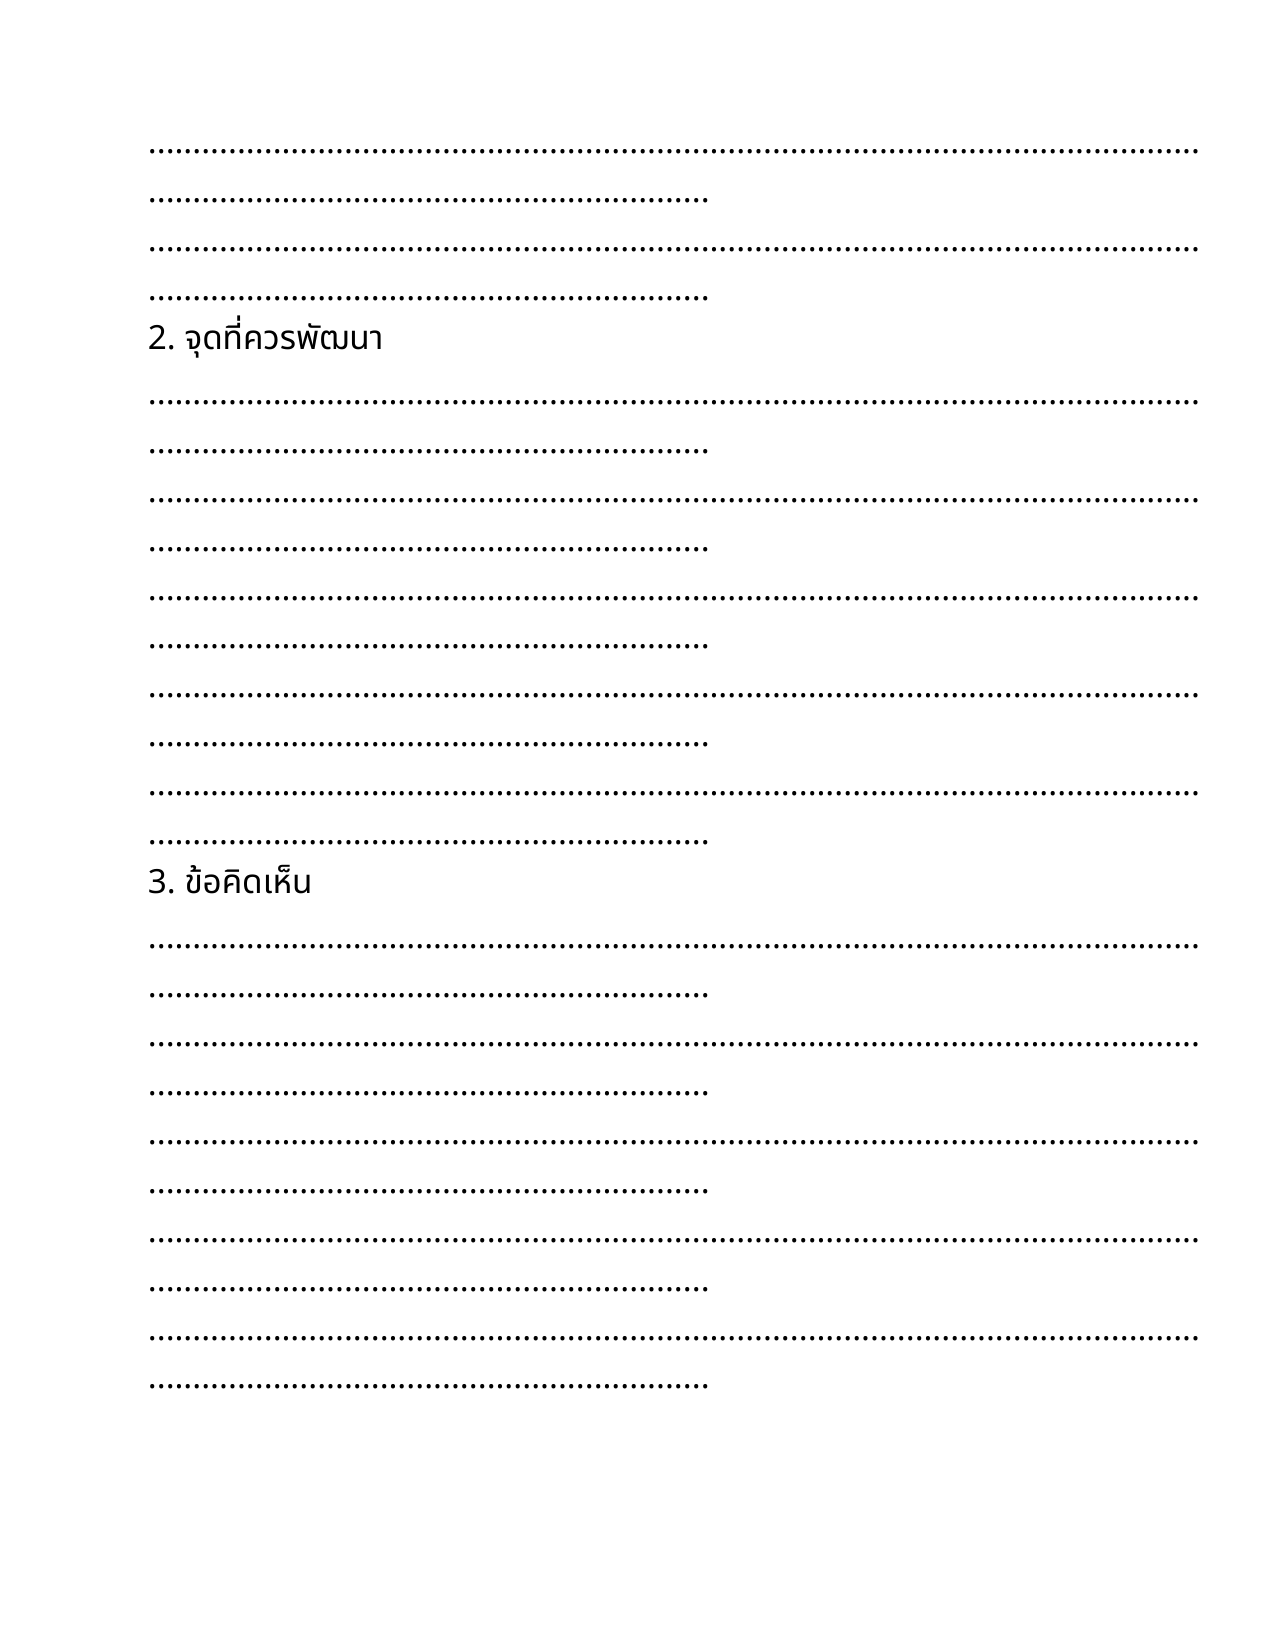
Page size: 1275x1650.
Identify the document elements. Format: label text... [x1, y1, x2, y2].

text 2. จุดที่ควรพัฒนา [148, 314, 1211, 364]
text 3. ข้อคิดเห็น [148, 858, 1211, 909]
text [148, 118, 1211, 212]
